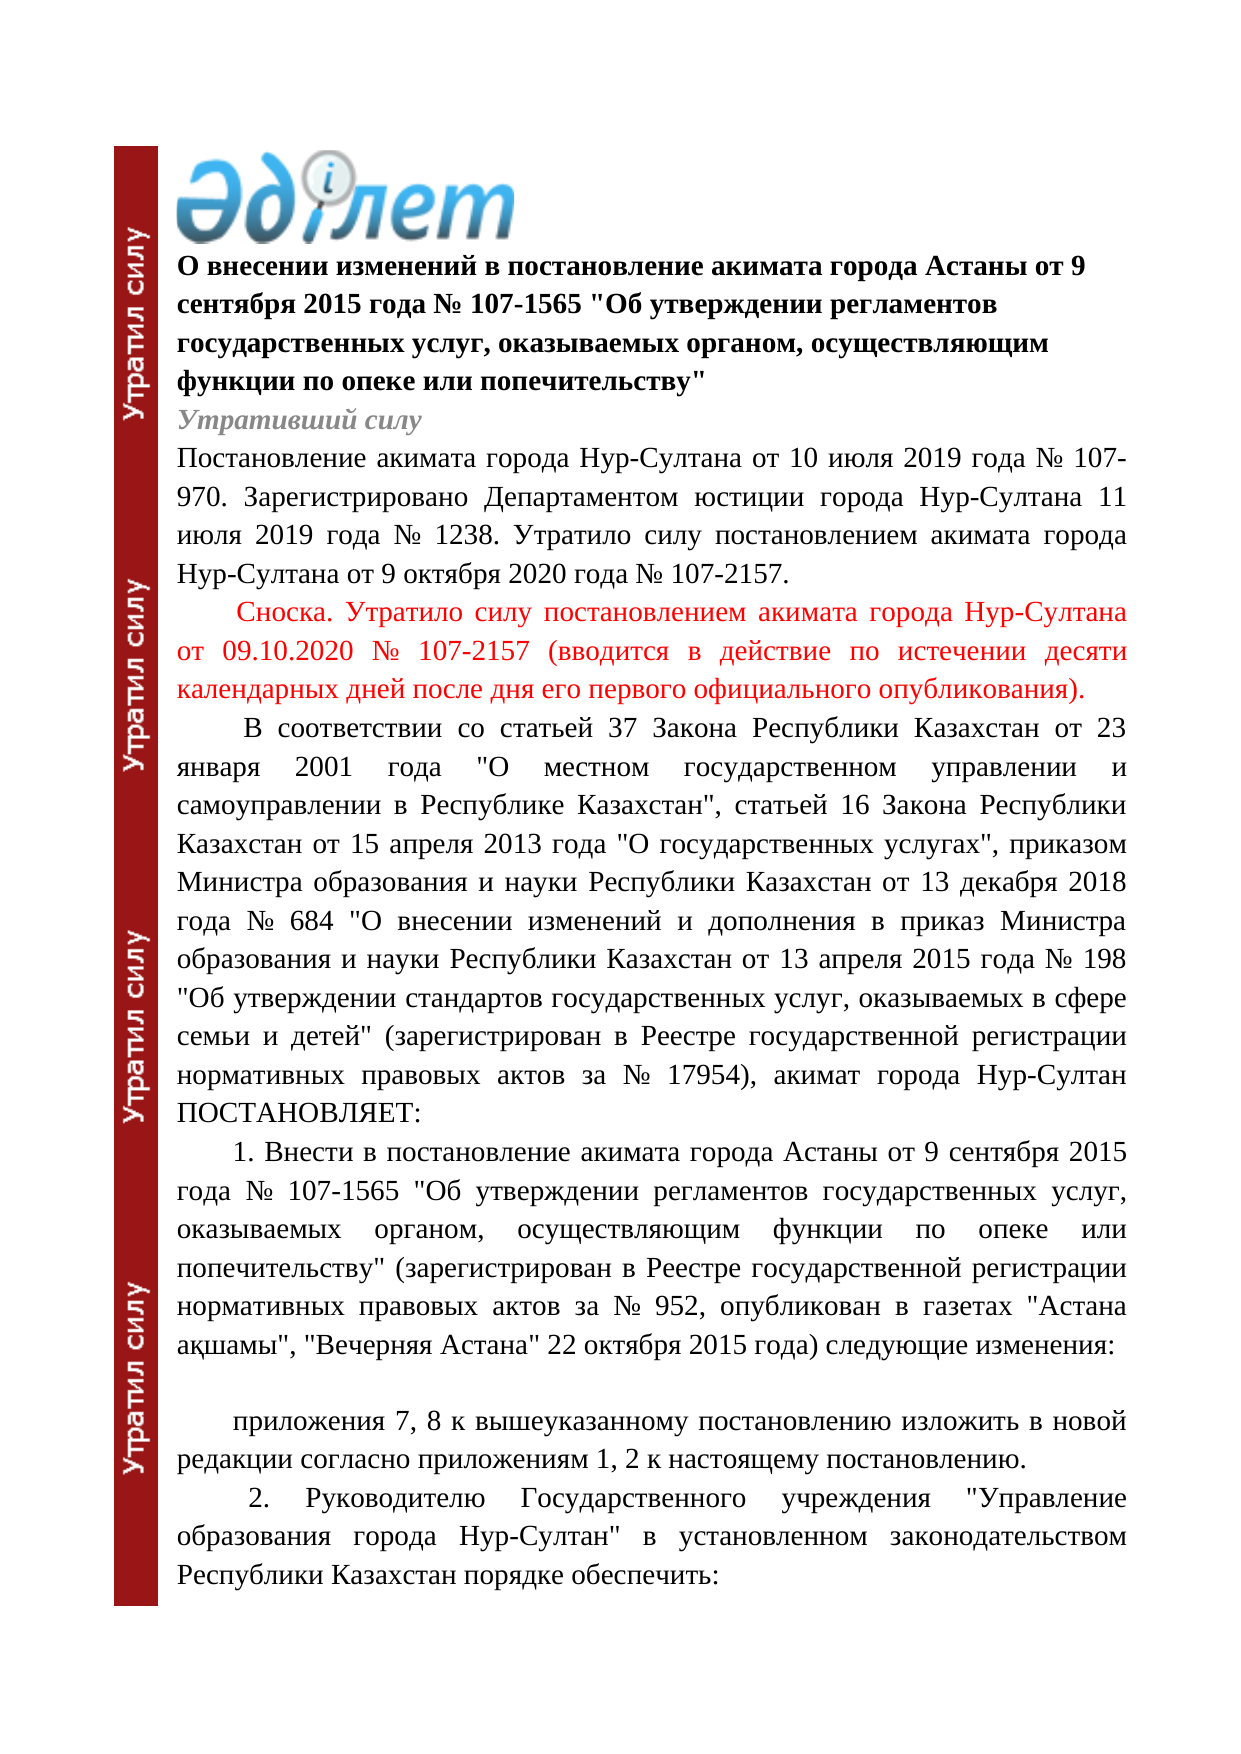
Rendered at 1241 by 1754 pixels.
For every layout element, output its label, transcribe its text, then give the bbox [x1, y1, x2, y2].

picture [114, 1360, 158, 1403]
picture [114, 146, 158, 248]
text Утративший силу [112, 402, 1128, 435]
text Постановление акимата города Нур-Султана от 10 июля 2019 года № 107-970. Зарегистрировано Департаментом юстиции города Нур-Султана 11 июля 2019 года № 1238. Утратило силу постановлением акимата города Нур-Султана от 9 октября 2020 года № 107-2157. [112, 440, 1128, 589]
picture [114, 435, 158, 440]
text О внесении изменений в постановление акимата города Астаны от 9 сентября 2015 года № 107-1565 "Об утверждении регламентов государственных услуг, оказываемых органом, осуществляющим функции по опеке или попечительству" [112, 248, 1128, 397]
text Сноска. Утратило силу постановлением акимата города Нур-Султана от 09.10.2020 № 107-2157 (вводится в действие по истечении десяти календарных дней после дня его первого официального опубликования). [112, 594, 1128, 705]
picture [114, 1590, 158, 1606]
text приложения 7, 8 к вышеуказанному постановлению изложить в новой редакции согласно приложениям 1, 2 к настоящему постановлению. [112, 1403, 1128, 1475]
picture [114, 1475, 158, 1480]
text В соответствии со статьей 37 Закона Республики Казахстан от 23 января 2001 года "О местном государственном управлении и самоуправлении в Республике Казахстан", статьей 16 Закона Республики Казахстан от 15 апреля 2013 года "О государственных услугах", приказом Министра образования и науки Республики Казахстан от 13 декабря 2018 года № 684 "О внесении изменений и дополнения в приказ Министра образования и науки Республики Казахстан от 13 апреля 2015 года № 198 "Об утверждении стандартов государственных услуг, оказываемых в сфере семьи и детей" (зарегистрирован в Реестре государственной регистрации нормативных правовых актов за № 17954), акимат города Нур-Султан ПОСТАНОВЛЯЕТ: [112, 710, 1128, 1129]
picture [176, 150, 515, 244]
text 1. Внести в постановление акимата города Астаны от 9 сентября 2015 года № 107-1565 "Об утверждении регламентов государственных услуг, оказываемых органом, осуществляющим функции по опеке или попечительству" (зарегистрирован в Реестре государственной регистрации нормативных правовых актов за № 952, опубликован в газетах "Астана ақшамы", "Вечерняя Астана" 22 октября 2015 года) следующие изменения: [112, 1134, 1128, 1360]
picture [114, 705, 158, 710]
picture [114, 589, 158, 594]
text 2. Руководителю Государственного учреждения "Управление образования города Нур-Султан" в установленном законодательством Республики Казахстан порядке обеспечить: [112, 1480, 1128, 1590]
picture [114, 1129, 158, 1134]
picture [114, 397, 158, 402]
